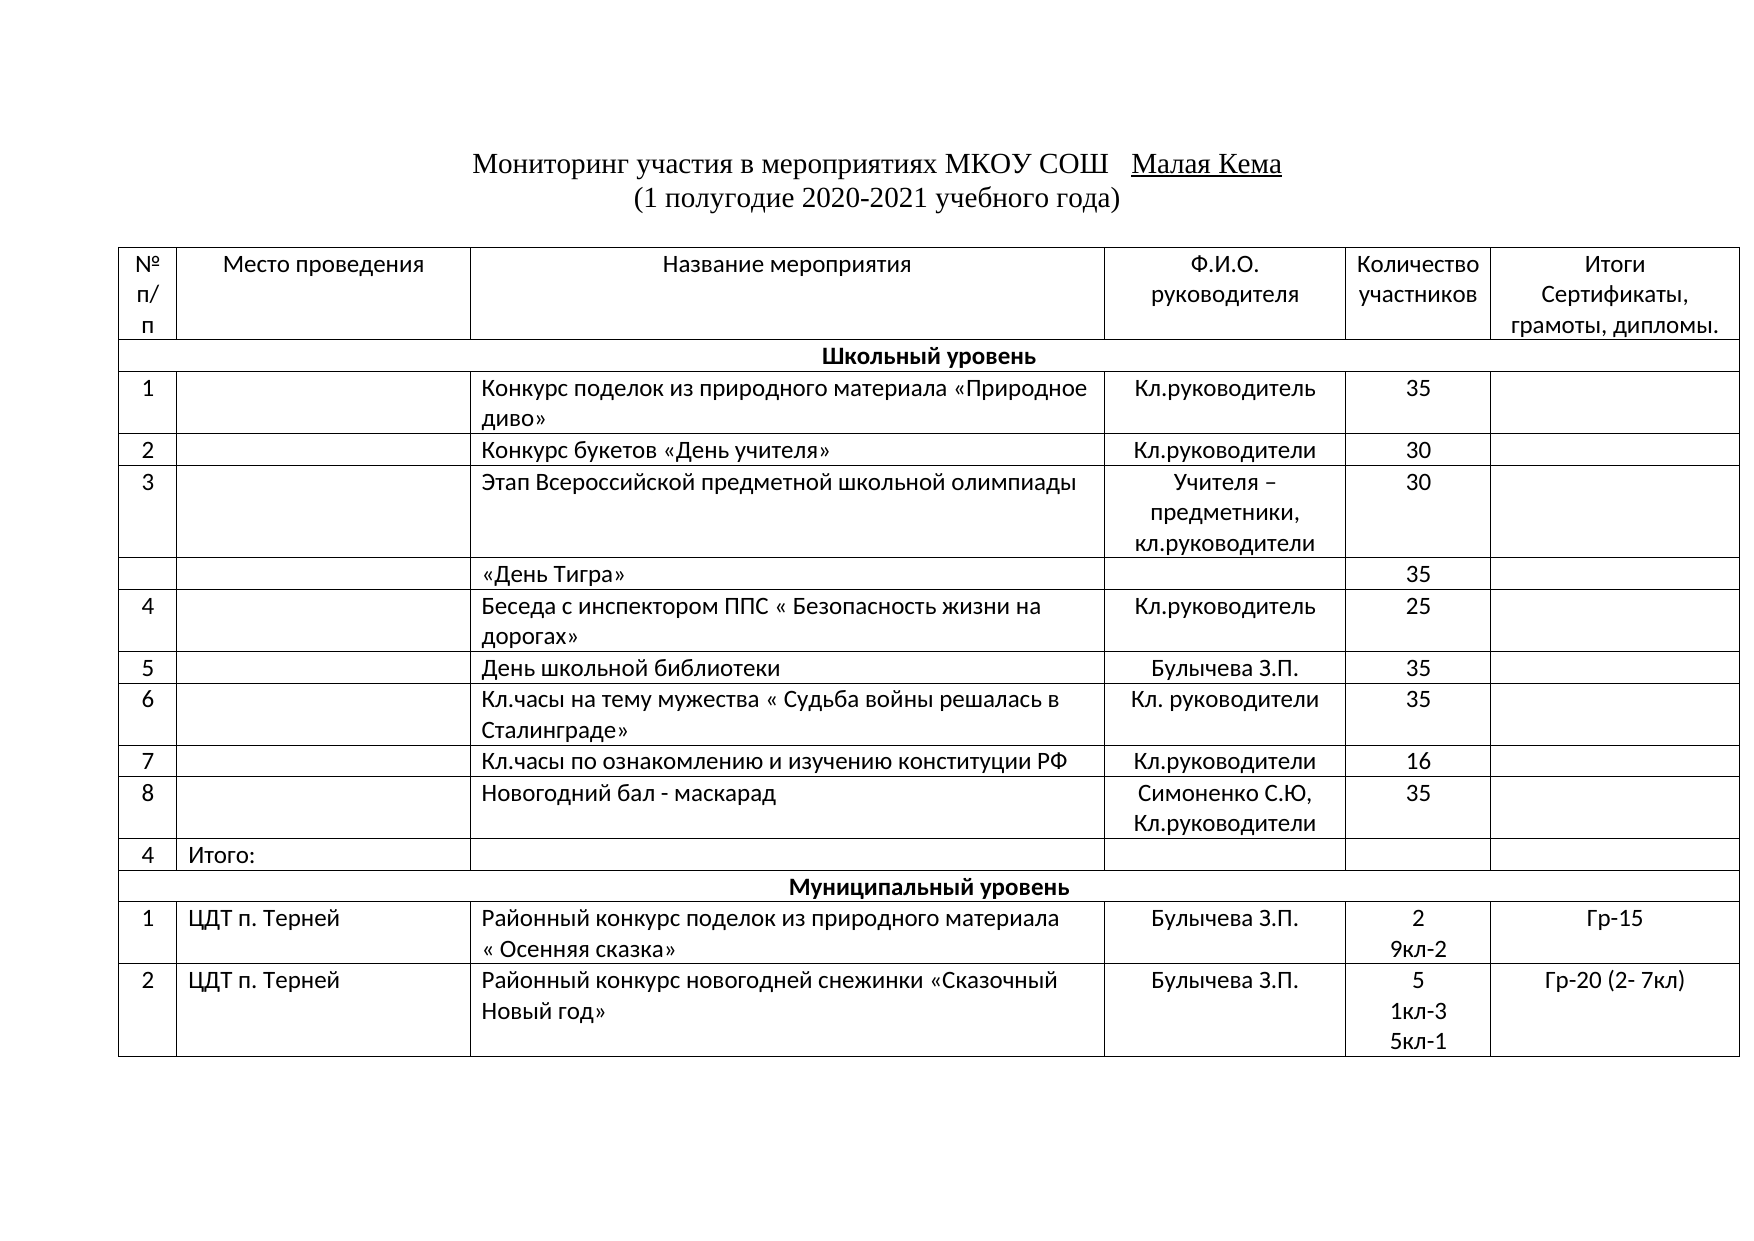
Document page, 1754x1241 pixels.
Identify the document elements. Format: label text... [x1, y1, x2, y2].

table_cell [177, 466, 470, 557]
table_cell 5 [119, 652, 176, 682]
table_cell 35 [1346, 652, 1490, 682]
table_cell [177, 777, 470, 838]
table_cell [1491, 684, 1739, 744]
table_header № п/п [119, 248, 176, 339]
table_cell [1491, 558, 1739, 589]
table_cell Симоненко С.Ю, Кл.руководители [1105, 777, 1345, 838]
table_cell 30 [1346, 466, 1490, 557]
table_cell [1346, 839, 1490, 870]
table_cell 35 [1346, 372, 1490, 433]
table_cell Булычева З.П. [1105, 902, 1345, 963]
table_cell Кл.руководители [1105, 746, 1345, 776]
table_cell Конкурс поделок из природного материала «Природное диво» [471, 372, 1104, 433]
table_cell [1491, 839, 1739, 870]
table_cell 3 [119, 466, 176, 557]
table_cell Булычева З.П. [1105, 652, 1345, 682]
table_cell Этап Всероссийской предметной школьной олимпиады [471, 466, 1104, 557]
table_cell Гр-20 (2- 7кл) [1491, 964, 1739, 1056]
table_cell [1491, 590, 1739, 651]
table_cell Конкурс букетов «День учителя» [471, 434, 1104, 464]
table_cell Кл.часы на тему мужества « Судьба войны решалась в Сталинграде» [471, 684, 1104, 744]
table_cell [1491, 466, 1739, 557]
table_cell 5 1кл-3 5кл-1 7кл-1 [1346, 964, 1490, 1056]
table_cell Кл.руководитель [1105, 372, 1345, 433]
table_cell 1 [119, 902, 176, 963]
table_cell [1105, 839, 1345, 870]
table_cell 4 [119, 839, 176, 870]
table_cell Кл.руководители [1105, 434, 1345, 464]
table_cell 25 [1346, 590, 1490, 651]
table_cell [1491, 372, 1739, 433]
table_cell Гр-15 [1491, 902, 1739, 963]
table_cell Кл. руководители [1105, 684, 1345, 744]
table_cell [471, 839, 1104, 870]
table_cell [177, 558, 470, 589]
table_cell 30 [1346, 434, 1490, 464]
table_cell 35 [1346, 684, 1490, 744]
table_cell [1491, 746, 1739, 776]
table_cell 1 [119, 372, 176, 433]
table_cell [177, 746, 470, 776]
text (1 полугодие 2020-2021 учебного года) [118, 180, 1636, 213]
table_cell 16 [1346, 746, 1490, 776]
table_cell Учителя – предметники, кл.руководители [1105, 466, 1345, 557]
table_cell [1491, 434, 1739, 464]
table_cell 35 [1346, 777, 1490, 838]
table_cell Булычева З.П. [1105, 964, 1345, 1056]
table_header Итоги Сертификаты, грамоты, дипломы. [1491, 248, 1739, 339]
table_cell [177, 434, 470, 464]
table_cell 6 [119, 684, 176, 744]
table_cell 7 [119, 746, 176, 776]
table_cell Кл.часы по ознакомлению и изучению конституции РФ [471, 746, 1104, 776]
table_cell [177, 372, 470, 433]
table_cell Кл.руководитель [1105, 590, 1345, 651]
table_cell 4 [119, 590, 176, 651]
table_cell Муниципальный уровень [119, 871, 1739, 901]
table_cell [471, 964, 1104, 1056]
table_header Ф.И.О. руководителя [1105, 248, 1345, 339]
table_cell 8 [119, 777, 176, 838]
table_cell 2 [119, 434, 176, 464]
table_cell 2 [119, 964, 176, 1056]
table_cell Школьный уровень [119, 340, 1739, 371]
table_header Название мероприятия [471, 248, 1104, 339]
table_cell [1105, 558, 1345, 589]
table_cell «День Тигра» [471, 558, 1104, 589]
table_cell ЦДТ п. Терней [177, 902, 470, 963]
table_cell ЦДТ п. Терней [177, 964, 470, 1056]
table_cell [1491, 777, 1739, 838]
table_cell Беседа с инспектором ППС « Безопасность жизни на дорогах» [471, 590, 1104, 651]
table_cell Новогодний бал - маскарад [471, 777, 1104, 838]
table_cell [177, 652, 470, 682]
table_cell 35 [1346, 558, 1490, 589]
table_cell Итого: [177, 839, 470, 870]
table_cell Районный конкурс поделок из природного материала « Осенняя сказка» [471, 902, 1104, 963]
table_cell [177, 590, 470, 651]
text Мониторинг участия в мероприятиях МКОУ СОШ Малая Кема [118, 146, 1636, 180]
table_header Количество участников [1346, 248, 1490, 339]
table_cell День школьной библиотеки [471, 652, 1104, 682]
table_cell [177, 684, 470, 744]
table_header Место проведения [177, 248, 470, 339]
table_cell 2 9кл-2 [1346, 902, 1490, 963]
table_cell [119, 558, 176, 589]
table_cell [1491, 652, 1739, 682]
